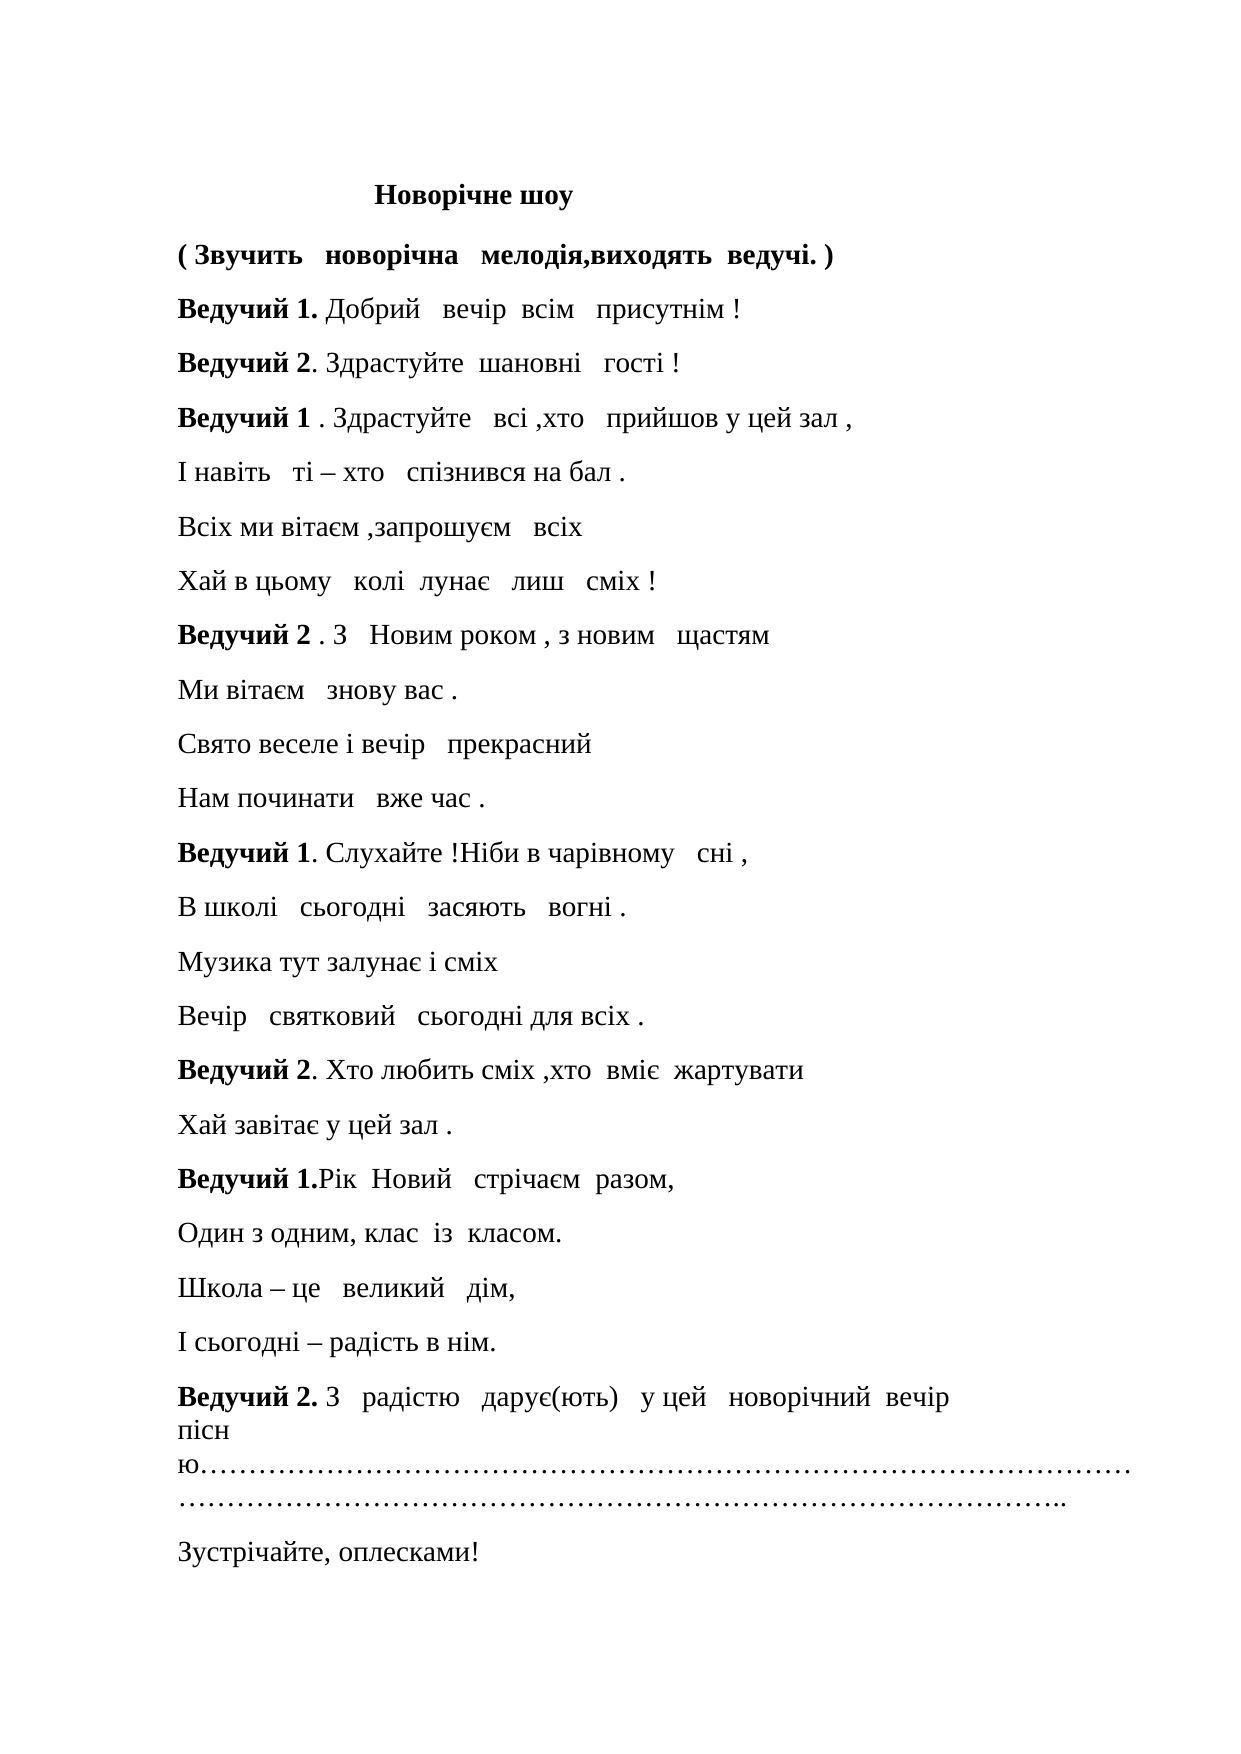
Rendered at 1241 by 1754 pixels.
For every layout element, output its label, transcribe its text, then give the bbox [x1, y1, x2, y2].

text І навіть ті – хто спізнився на бал . [177, 454, 1152, 488]
text В школі сьогодні засяють вогні . [177, 889, 1152, 923]
text Ведучий 1.Рік Новий стрічаєм разом, [177, 1161, 1152, 1195]
text Ведучий 1. Слухайте !Ніби в чарівному сні , [177, 835, 1152, 868]
text Ведучий 2. Здрастуйте шановні гості ! [177, 346, 1152, 379]
text ( Звучить новорічна мелодія,виходять ведучі. ) [177, 237, 1152, 270]
text Нам починати вже час . [177, 781, 1152, 814]
text Ведучий 2. Хто любить сміх ,хто вміє жартувати [177, 1052, 1152, 1086]
text Ми вітаєм знову вас . [177, 672, 1152, 705]
text Один з одним, клас із класом. [177, 1216, 1152, 1249]
text Свято веселе і вечір прекрасний [177, 726, 1152, 760]
text Ведучий 1 . Здрастуйте всі ,хто прийшов у цей зал , [177, 400, 1152, 433]
text Зустрічайте, оплесками! [177, 1534, 1152, 1567]
text Ведучий 1. Добрий вечір всім присутнім ! [177, 291, 1152, 325]
text Новорічне шоу [177, 177, 1152, 211]
text Всіх ми вітаєм ,запрошуєм всіх [177, 509, 1152, 542]
text Школа – це великий дім, [177, 1270, 1152, 1303]
text Музика тут залунає і сміх [177, 944, 1152, 977]
text І сьогодні – радість в нім. [177, 1324, 1152, 1358]
text Ведучий 2 . З Новим роком , з новим щастям [177, 617, 1152, 651]
text Хай завітає у цей зал . [177, 1107, 1152, 1140]
text Ведучий 2. З радістю дарує(ють) у цей новорічний вечір пісню…………………………………………………………………………………………………………………………………………………………………….. [177, 1379, 1152, 1513]
text Вечір святковий сьогодні для всіх . [177, 998, 1152, 1032]
text Хай в цьому колі лунає лиш сміх ! [177, 563, 1152, 597]
